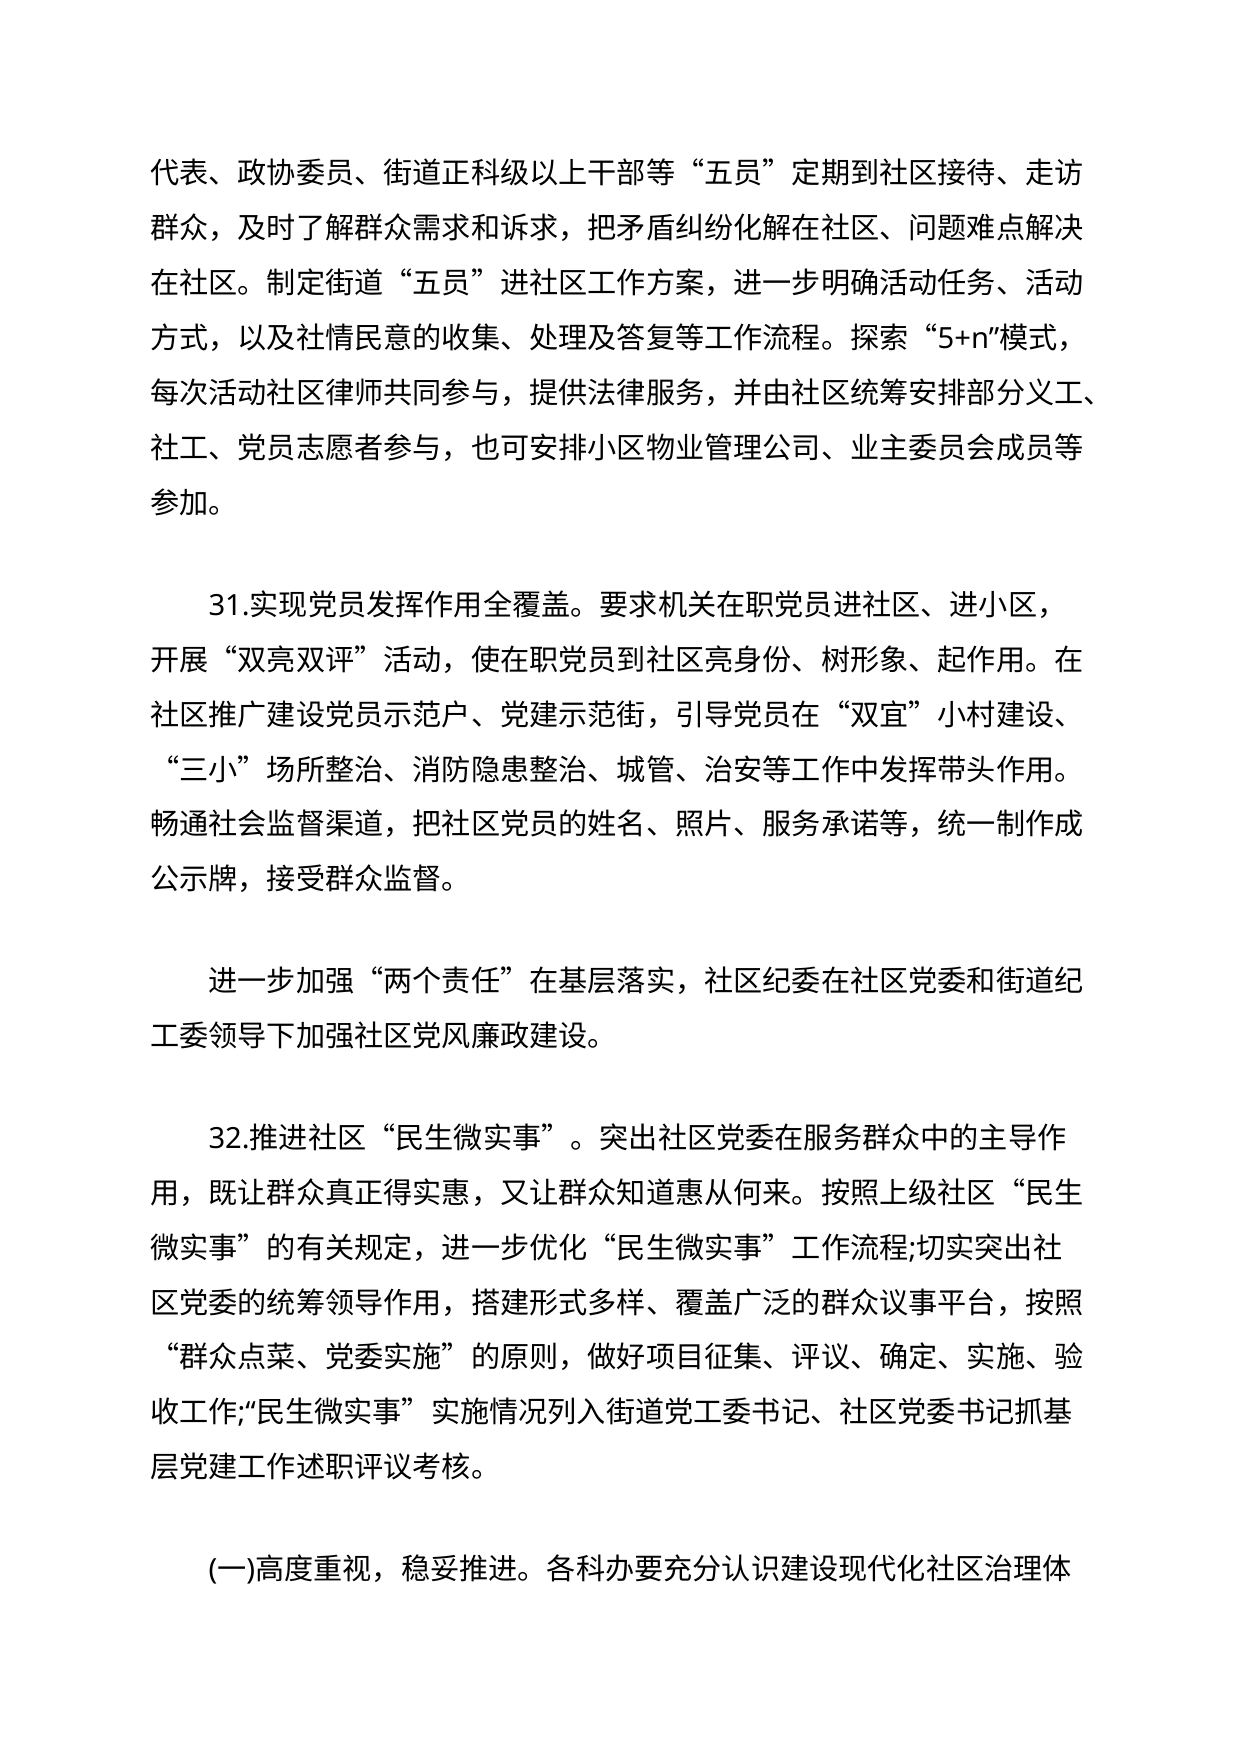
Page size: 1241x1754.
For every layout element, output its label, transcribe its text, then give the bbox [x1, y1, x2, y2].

text 进一步加强“两个责任”在基层落实，社区纪委在社区党委和街道纪工委领导下加强社区党风廉政建设。 [150, 958, 1090, 1055]
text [150, 150, 1090, 522]
text 31.实现党员发挥作用全覆盖。要求机关在职党员进社区、进小区，开展“双亮双评”活动，使在职党员到社区亮身份、树形象、起作用。在社区推广建设党员示范户、党建示范街，引导党员在“双宜”小村建设、“三小”场所整治、消防隐患整治、城管、治安等工作中发挥带头作用。畅通社会监督渠道，把社区党员的姓名、照片、服务承诺等，统一制作成公示牌，接受群众监督。 [150, 581, 1090, 898]
text 32.推进社区“民生微实事”。突出社区党委在服务群众中的主导作用，既让群众真正得实惠，又让群众知道惠从何来。按照上级社区“民生微实事”的有关规定，进一步优化“民生微实事”工作流程;切实突出社区党委的统筹领导作用，搭建形式多样、覆盖广泛的群众议事平台，按照“群众点菜、党委实施”的原则，做好项目征集、评议、确定、实施、验收工作;“民生微实事”实施情况列入街道党工委书记、社区党委书记抓基层党建工作述职评议考核。 [150, 1114, 1090, 1486]
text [150, 1546, 1090, 1588]
